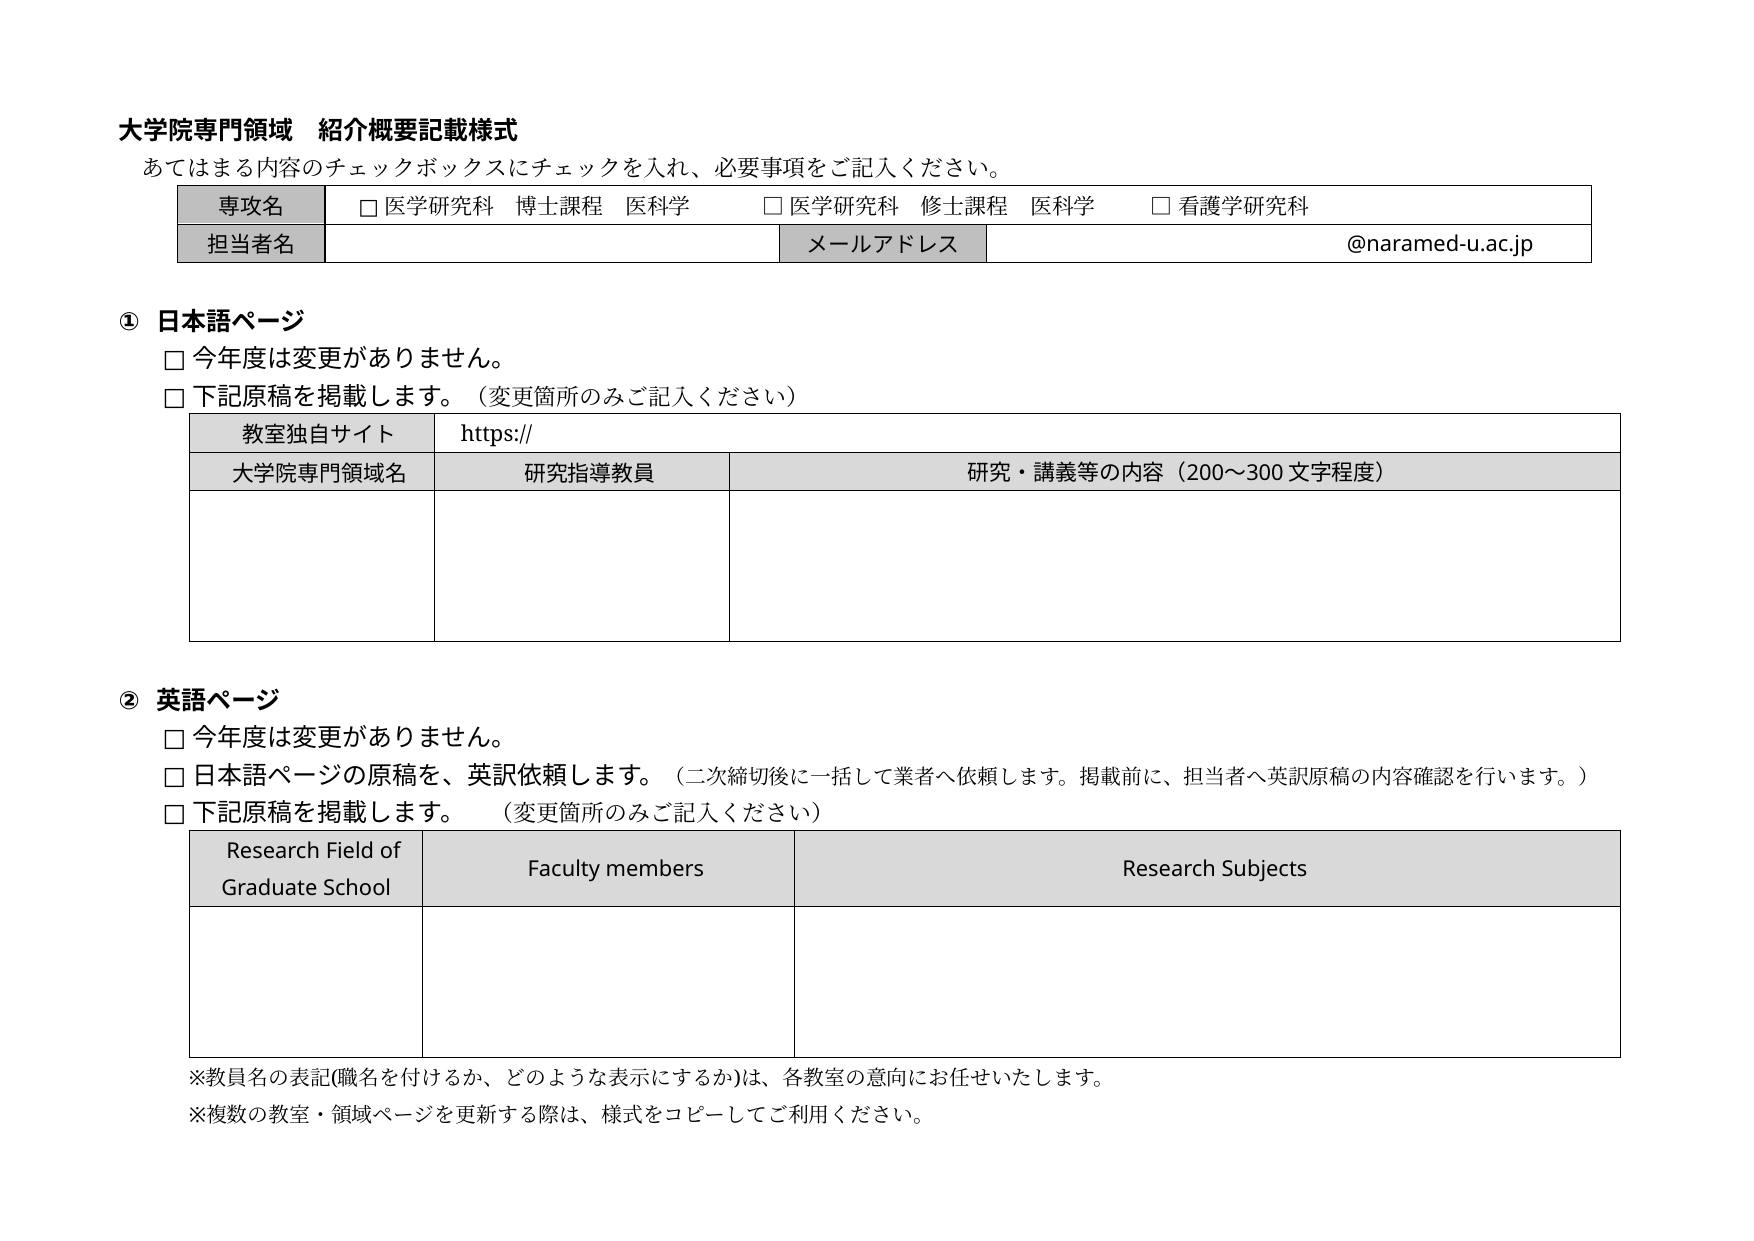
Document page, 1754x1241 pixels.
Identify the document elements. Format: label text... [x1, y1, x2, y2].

text ※複数の教室・領域ページを更新する際は、様式をコピーしてご利用ください。 [118, 1095, 1621, 1133]
text 大学院専門領域 紹介概要記載様式 [118, 110, 1621, 147]
table_cell [795, 907, 1620, 1057]
table_cell 研究指導教員 [435, 453, 729, 490]
text □ 日本語ページの原稿を、英訳依頼します。（二次締切後に一括して業者へ依頼します。掲載前に、担当者へ英訳原稿の内容確認を行います。） [162, 755, 1621, 792]
table_cell [326, 225, 779, 262]
text □ 今年度は変更がありません。 [162, 717, 1621, 755]
table_cell [190, 491, 434, 641]
table_header Research Subjects [795, 831, 1620, 906]
table_header Faculty members [423, 831, 794, 906]
table_cell [190, 907, 422, 1057]
table_header Research Field of Graduate School [190, 831, 422, 906]
list 英語ページ [118, 680, 1621, 717]
table_cell [435, 491, 729, 641]
text □ 下記原稿を掲載します。（変更箇所のみご記入ください） [162, 376, 1621, 413]
table_header □ 医学研究科 博士課程 医科学 □ 医学研究科 修士課程 医科学 □ 看護学研究科 [326, 186, 1591, 223]
table_header 教室独自サイト [190, 414, 434, 452]
list 日本語ページ [118, 301, 1621, 338]
table_cell 担当者名 [178, 225, 324, 262]
text □ 今年度は変更がありません。 [162, 338, 1621, 376]
table_cell 研究・講義等の内容（200～300文字程度） [730, 453, 1620, 490]
table_header 専攻名 [178, 186, 324, 223]
text ※教員名の表記(職名を付けるか、どのような表示にするか)は、各教室の意向にお任せいたします。 [118, 1058, 1621, 1095]
text □ 下記原稿を掲載します。 （変更箇所のみご記入ください） [162, 792, 1621, 830]
table_cell 大学院専門領域名 [190, 453, 434, 490]
table_cell @naramed-u.ac.jp [987, 225, 1591, 262]
table_cell メールアドレス [780, 225, 986, 262]
table_header https:// [435, 414, 1620, 452]
text あてはまる内容のチェックボックスにチェックを入れ、必要事項をご記入ください。 [118, 147, 1621, 185]
table_cell [730, 491, 1620, 641]
table_cell [423, 907, 794, 1057]
